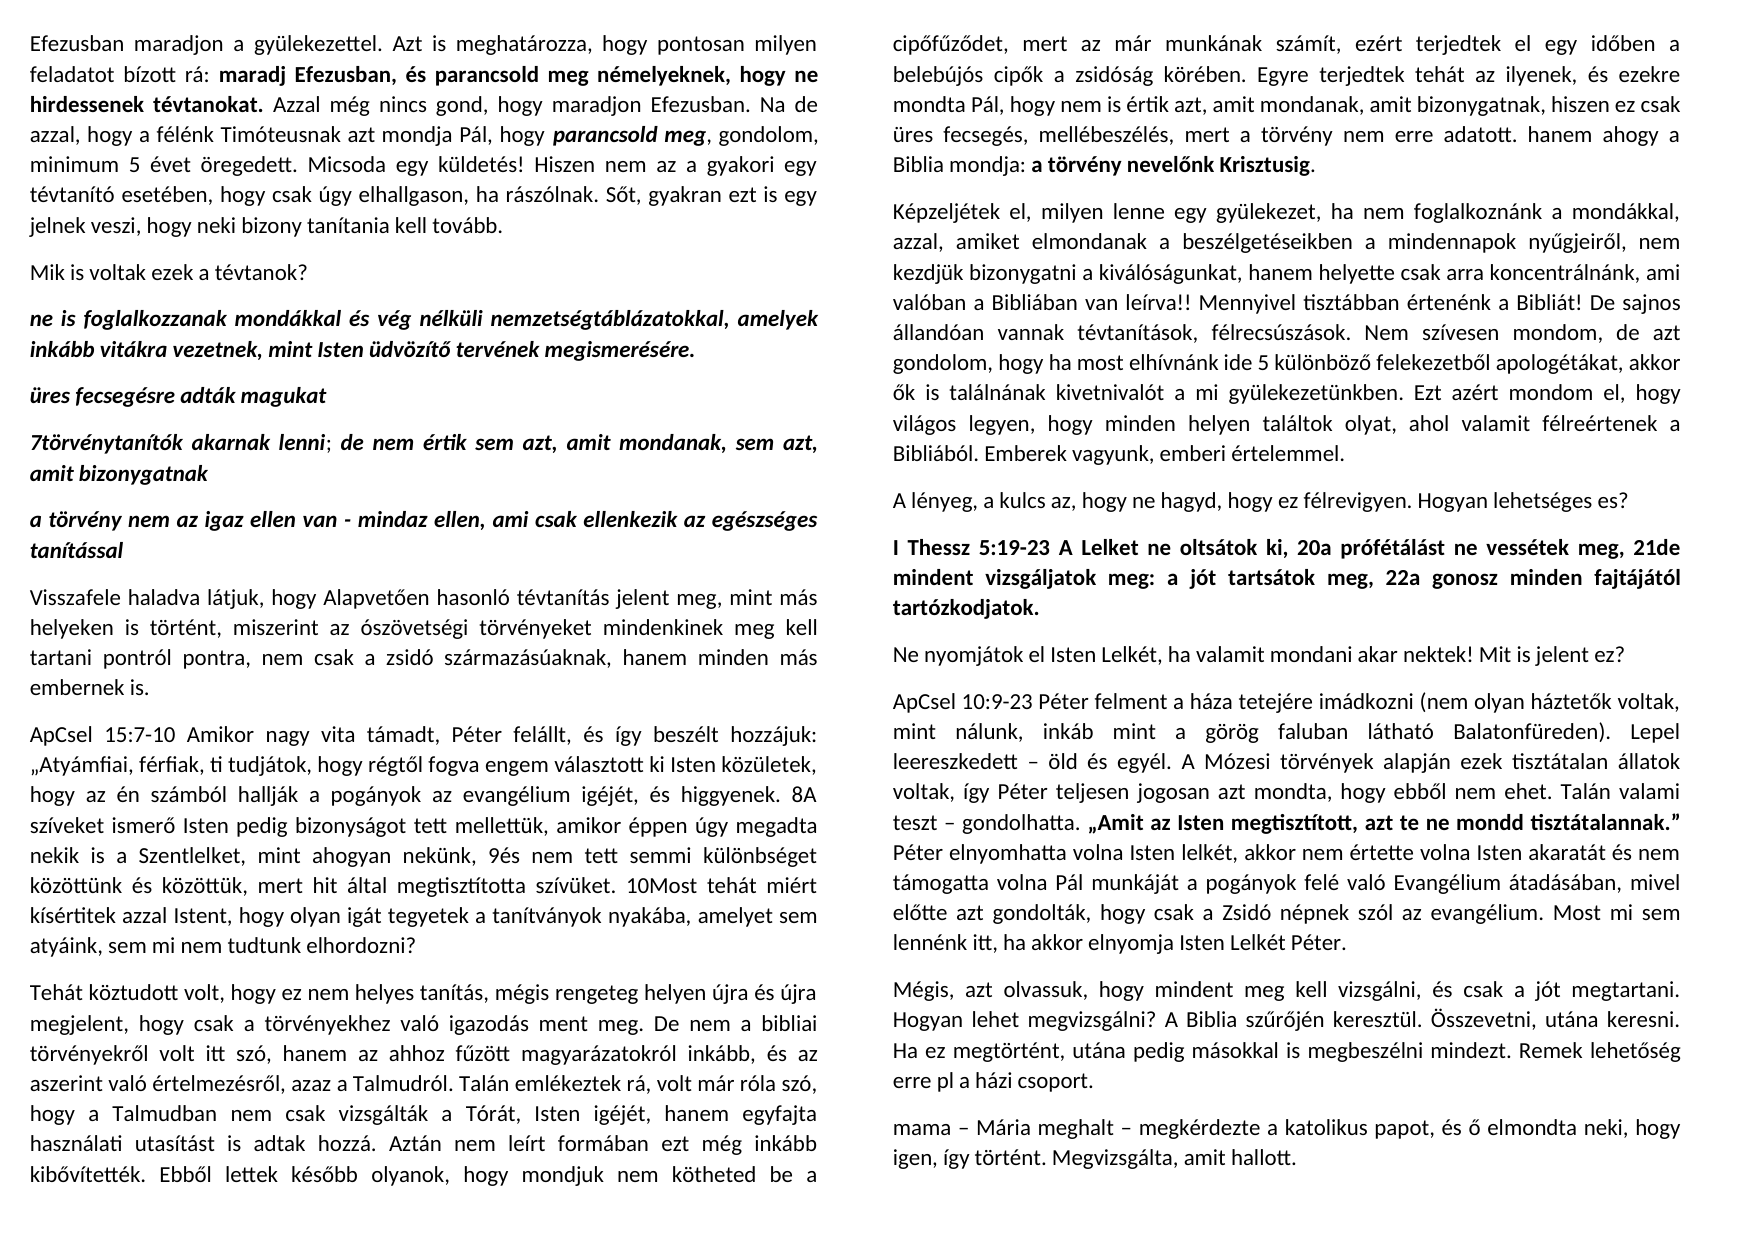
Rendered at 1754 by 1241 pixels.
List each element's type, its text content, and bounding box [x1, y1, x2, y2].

text Tehát köztudott volt, hogy ez nem helyes tanítás, mégis rengeteg helyen újra és újra megjelent, hogy csak a törvényekhez való igazodás ment meg. De nem a bibliai törvényekről volt itt szó, hanem az ahhoz fűzött magyarázatokról inkább, és az aszerint való értelmezésről, azaz a Talmudról. Talán emlékeztek rá, volt már róla szó, hogy a Talmudban nem csak vizsgálták a Tórát, Isten igéjét, hanem egyfajta használati utasítást is adtak hozzá. Aztán nem leírt formában ezt még inkább kibővítették. Ebből lettek később olyanok, hogy mondjuk nem kötheted be a cipőfűződet, mert az már munkának számít, ezért terjedtek el egy időben a belebújós cipők a zsidóság körében. Egyre terjedtek tehát az ilyenek, és ezekre mondta Pál, hogy nem is értik azt, amit mondanak, amit bizonygatnak, hiszen ez csak üres fecsegés, mellébeszélés, mert a törvény nem erre adatott. hanem ahogy a Biblia mondja: a törvény nevelőnk Krisztusig. [893, 29, 1682, 178]
text ne is foglalkozzanak mondákkal és vég nélküli nemzetségtáblázatokkal, amelyek inkább vitákra vezetnek, mint Isten üdvözítő tervének megismerésére. [29, 304, 819, 363]
text A lényeg, a kulcs az, hogy ne hagyd, hogy ez félrevigyen. Hogyan lehetséges es? [893, 486, 1682, 514]
text ApCsel 15:7-10 Amikor nagy vita támadt, Péter felállt, és így beszélt hozzájuk: „Atyámfiai, férfiak, ti tudjátok, hogy régtől fogva engem választott ki Isten közületek, hogy az én számból hallják a pogányok az evangélium igéjét, és higgyenek. 8A szíveket ismerő Isten pedig bizonyságot tett mellettük, amikor éppen úgy megadta nekik is a Szentlelket, mint ahogyan nekünk, 9és nem tett semmi különbséget közöttünk és közöttük, mert hit által megtisztította szívüket. 10Most tehát miért kísértitek azzal Istent, hogy olyan igát tegyetek a tanítványok nyakába, amelyet sem atyáink, sem mi nem tudtunk elhordozni? [29, 720, 819, 960]
text I Thessz 5:19-23 A Lelket ne oltsátok ki, 20a prófétálást ne vessétek meg, 21de mindent vizsgáljatok meg: a jót tartsátok meg, 22a gonosz minden fajtájától tartózkodjatok. [893, 533, 1682, 621]
text 7törvénytanítók akarnak lenni; de nem értik sem azt, amit mondanak, sem azt, amit bizonygatnak [29, 428, 819, 487]
text Mik is voltak ezek a tévtanok? [29, 258, 819, 286]
text ApCsel 10:9-23 Péter felment a háza tetejére imádkozni (nem olyan háztetők voltak, mint nálunk, inkáb mint a görög faluban látható Balatonfüreden). Lepel leereszkedett – öld és egyél. A Mózesi törvények alapján ezek tisztátalan állatok voltak, így Péter teljesen jogosan azt mondta, hogy ebből nem ehet. Talán valami teszt – gondolhatta. „Amit az Isten megtisztított, azt te ne mondd tisztátalannak.” Péter elnyomhatta volna Isten lelkét, akkor nem értette volna Isten akaratát és nem támogatta volna Pál munkáját a pogányok felé való Evangélium átadásában, mivel előtte azt gondolták, hogy csak a Zsidó népnek szól az evangélium. Most mi sem lennénk itt, ha akkor elnyomja Isten Lelkét Péter. [893, 687, 1682, 957]
text Mégis, azt olvassuk, hogy mindent meg kell vizsgálni, és csak a jót megtartani. Hogyan lehet megvizsgálni? A Biblia szűrőjén keresztül. Összevetni, utána keresni. Ha ez megtörtént, utána pedig másokkal is megbeszélni mindezt. Remek lehetőség erre pl a házi csoport. [893, 975, 1682, 1094]
text Tehát köztudott volt, hogy ez nem helyes tanítás, mégis rengeteg helyen újra és újra megjelent, hogy csak a törvényekhez való igazodás ment meg. De nem a bibliai törvényekről volt itt szó, hanem az ahhoz fűzött magyarázatokról inkább, és az aszerint való értelmezésről, azaz a Talmudról. Talán emlékeztek rá, volt már róla szó, hogy a Talmudban nem csak vizsgálták a Tórát, Isten igéjét, hanem egyfajta használati utasítást is adtak hozzá. Aztán nem leírt formában ezt még inkább kibővítették. Ebből lettek később olyanok, hogy mondjuk nem kötheted be a cipőfűződet, mert az már munkának számít, ezért terjedtek el egy időben a belebújós cipők a zsidóság körében. Egyre terjedtek tehát az ilyenek, és ezekre mondta Pál, hogy nem is értik azt, amit mondanak, amit bizonygatnak, hiszen ez csak üres fecsegés, mellébeszélés, mert a törvény nem erre adatott. hanem ahogy a Biblia mondja: a törvény nevelőnk Krisztusig. [29, 978, 819, 1188]
text Képzeljétek el, milyen lenne egy gyülekezet, ha nem foglalkoznánk a mondákkal, azzal, amiket elmondanak a beszélgetéseikben a mindennapok nyűgjeiről, nem kezdjük bizonygatni a kiválóságunkat, hanem helyette csak arra koncentrálnánk, ami valóban a Bibliában van leírva!! Mennyivel tisztábban értenénk a Bibliát! De sajnos állandóan vannak tévtanítások, félrecsúszások. Nem szívesen mondom, de azt gondolom, hogy ha most elhívnánk ide 5 különböző felekezetből apologétákat, akkor ők is találnának kivetnivalót a mi gyülekezetünkben. Ezt azért mondom el, hogy világos legyen, hogy minden helyen találtok olyat, ahol valamit félreértenek a Bibliából. Emberek vagyunk, emberi értelemmel. [893, 197, 1682, 467]
text üres fecsegésre adták magukat [29, 382, 819, 410]
text a törvény nem az igaz ellen van - mindaz ellen, ami csak ellenkezik az egészséges tanítással [29, 506, 819, 564]
text Visszafele haladva látjuk, hogy Alapvetően hasonló tévtanítás jelent meg, mint más helyeken is történt, miszerint az ószövetségi törvényeket mindenkinek meg kell tartani pontról pontra, nem csak a zsidó származásúaknak, hanem minden más embernek is. [29, 583, 819, 701]
text Ne nyomjátok el Isten Lelkét, ha valamit mondani akar nektek! Mit is jelent ez? [893, 640, 1682, 668]
text mama – Mária meghalt – megkérdezte a katolikus papot, és ő elmondta neki, hogy igen, így történt. Megvizsgálta, amit hallott. [893, 1113, 1682, 1171]
